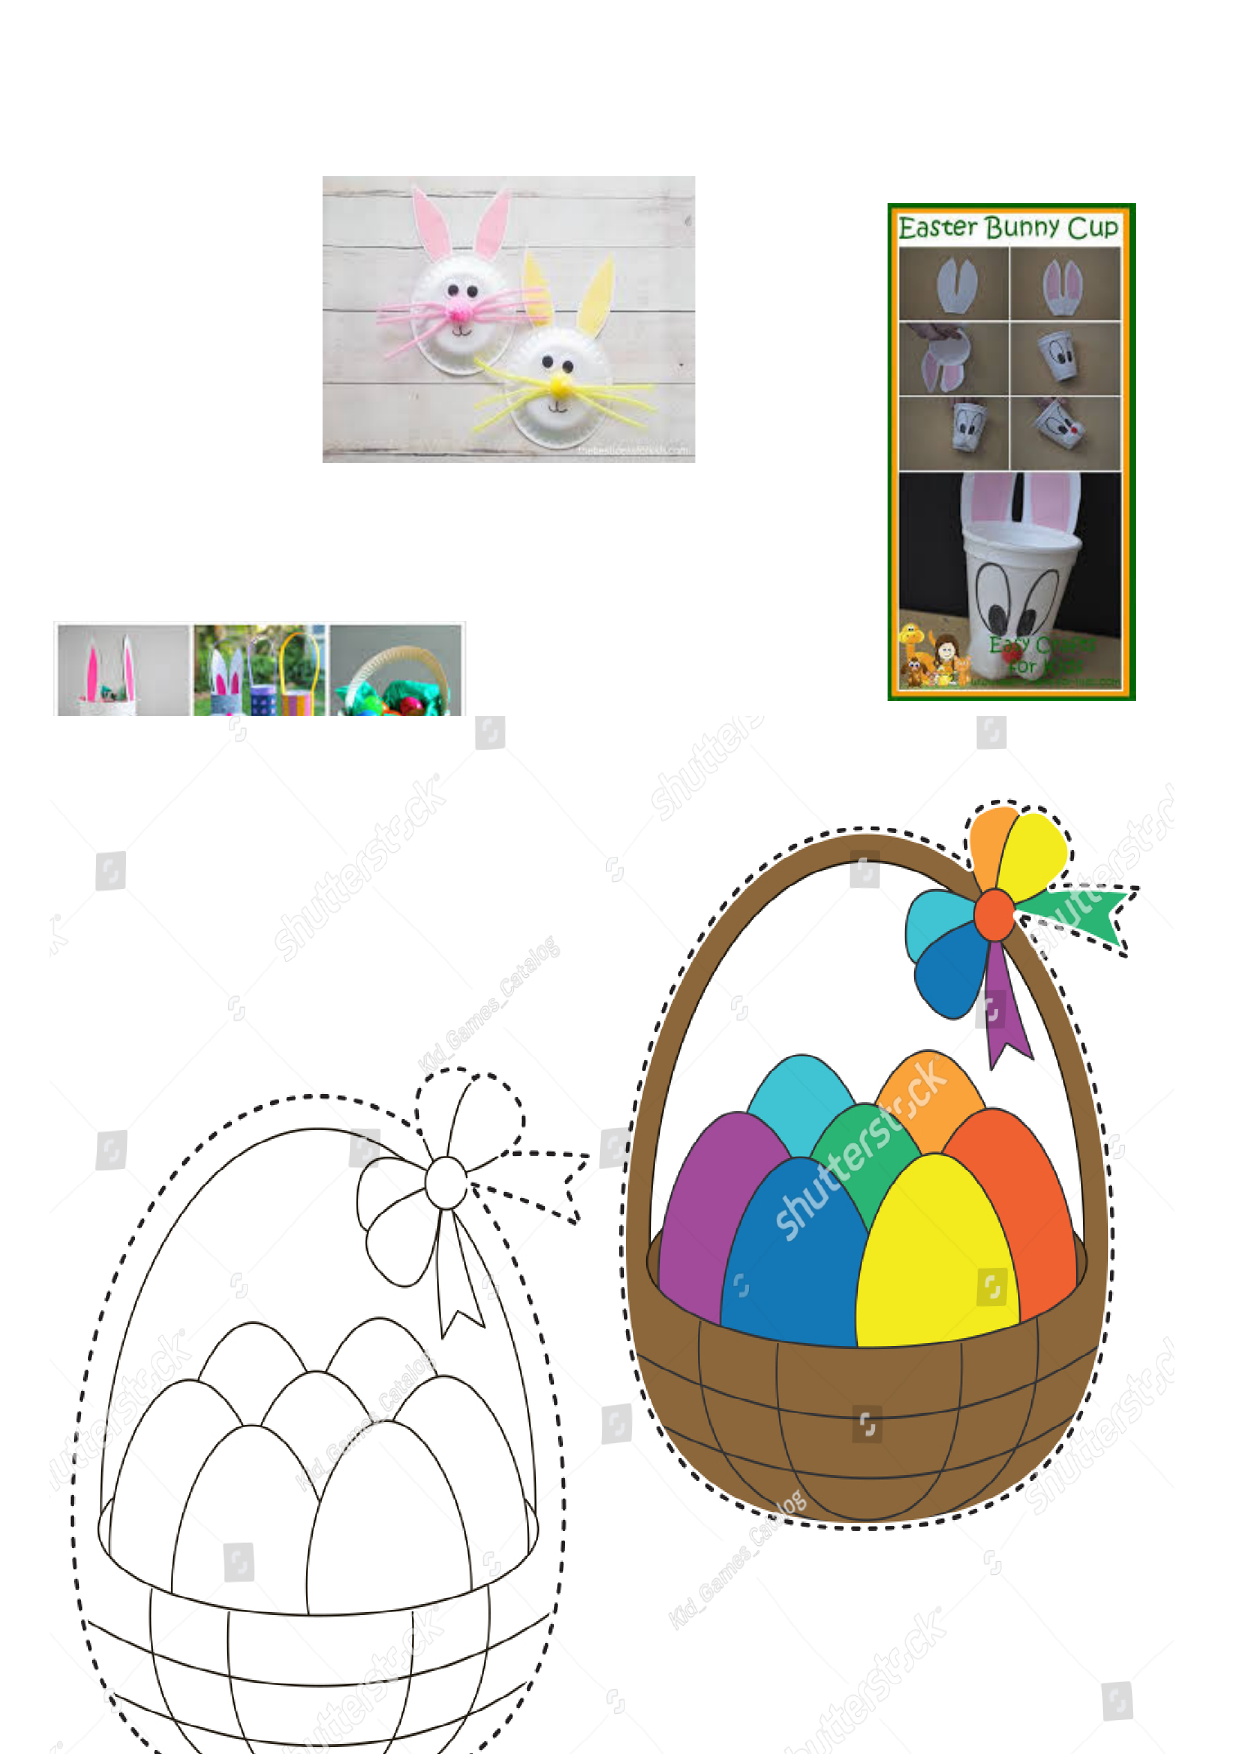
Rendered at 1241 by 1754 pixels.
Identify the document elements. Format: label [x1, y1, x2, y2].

picture [887, 203, 1136, 701]
picture [49, 621, 1175, 1754]
picture [322, 176, 696, 463]
